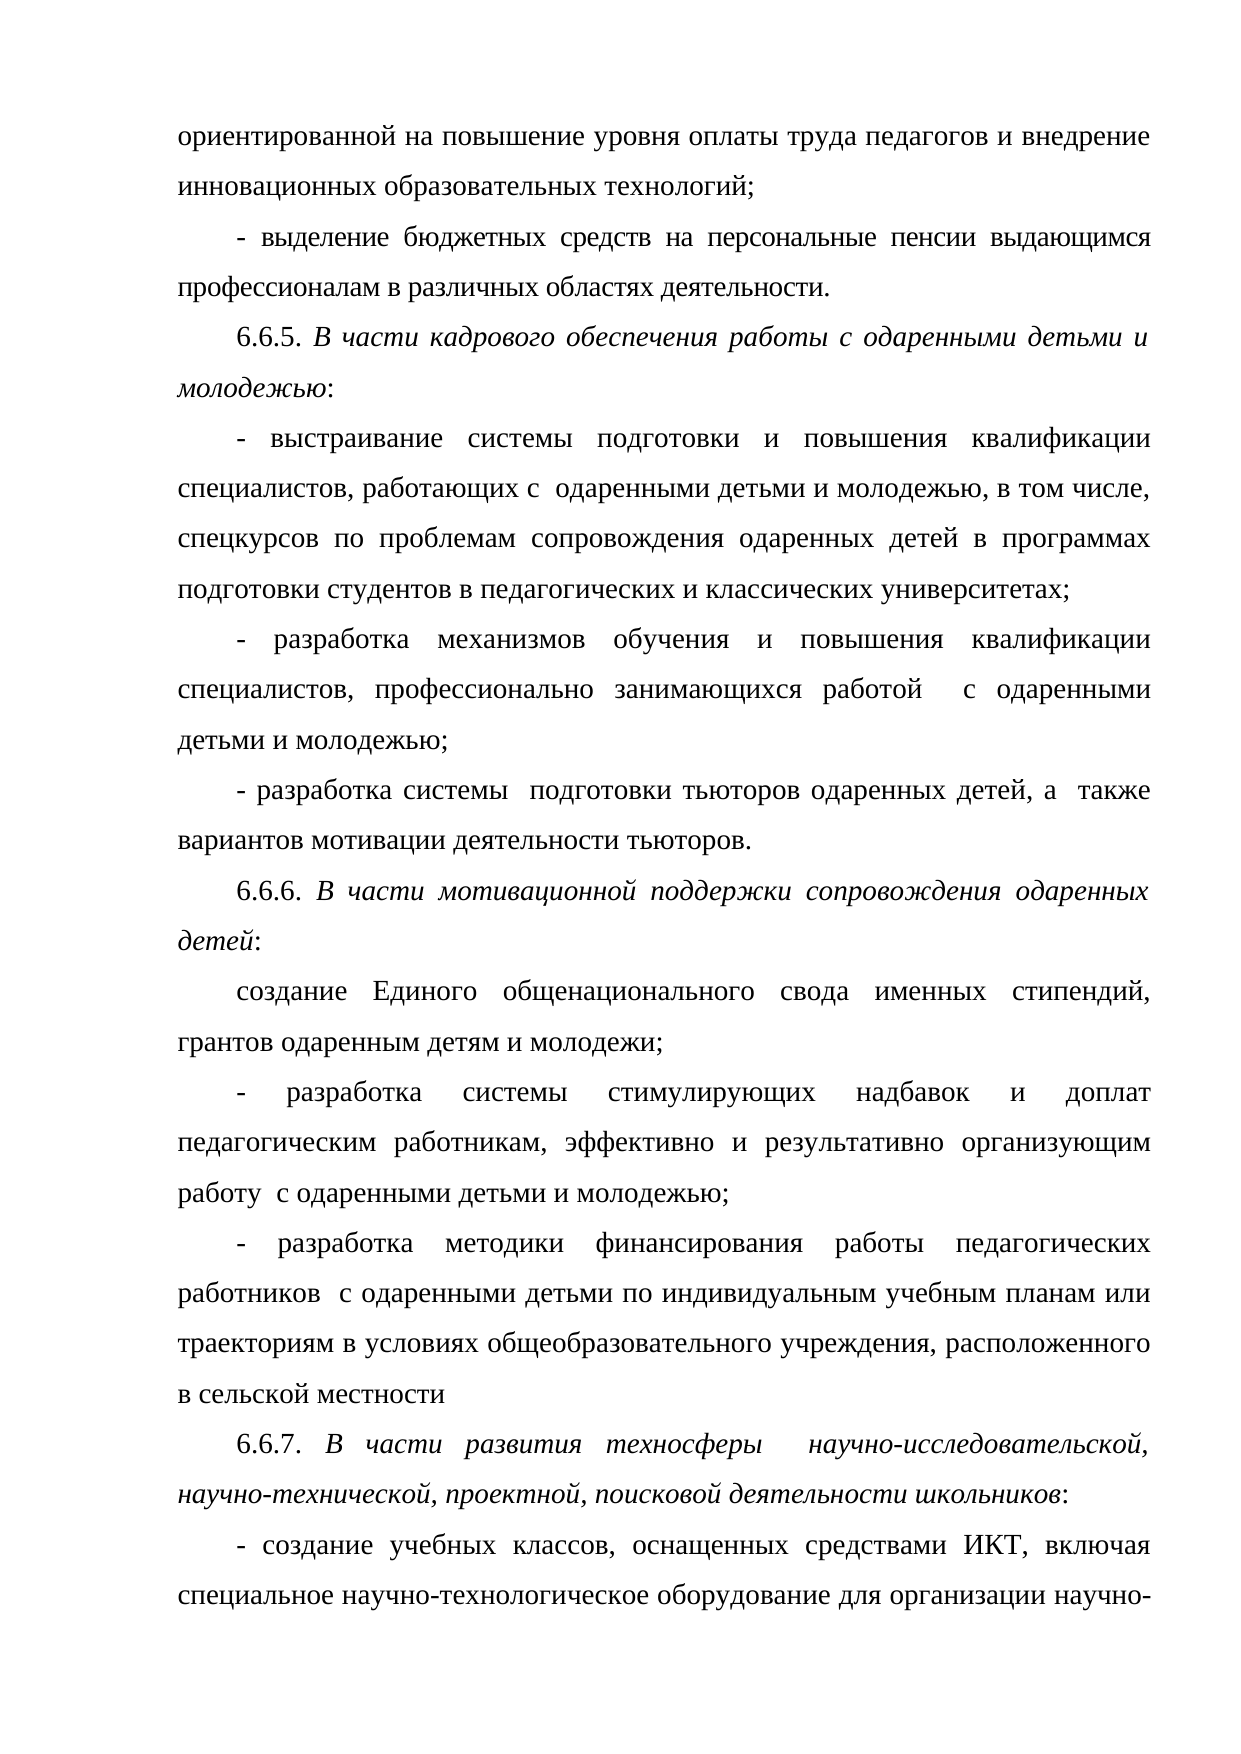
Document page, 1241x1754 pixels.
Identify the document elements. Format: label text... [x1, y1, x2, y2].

text - выделение бюджетных средств на персональные пенсии выдающимся профессионалам в различных областях деятельности. [177, 219, 1152, 303]
text - разработка механизмов обучения и повышения квалификации специалистов, профессионально занимающихся работой с одаренными детьми и молодежью; [177, 621, 1152, 755]
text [177, 1527, 1152, 1611]
text создание Единого общенационального свода именных стипендий, грантов одаренным детям и молодежи; [177, 973, 1152, 1057]
text 6.6.5. В части кадрового обеспечения работы с одаренными детьми и молодежью: [177, 319, 1152, 403]
text - разработка методики финансирования работы педагогических работников с одаренными детьми по индивидуальным учебным планам или траекториям в условиях общеобразовательного учреждения, расположенного в сельской местности [177, 1225, 1152, 1409]
text 6.6.6. В части мотивационной поддержки сопровождения одаренных детей: [177, 873, 1152, 957]
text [177, 118, 1152, 202]
text - разработка системы стимулирующих надбавок и доплат педагогическим работникам, эффективно и результативно организующим работу с одаренными детьми и молодежью; [177, 1074, 1152, 1208]
text 6.6.7. В части развития техносферы научно-исследовательской, научно-технической, проектной, поисковой деятельности школьников: [177, 1426, 1152, 1510]
text - выстраивание системы подготовки и повышения квалификации специалистов, работающих с одаренными детьми и молодежью, в том числе, спецкурсов по проблемам сопровождения одаренных детей в программах подготовки студентов в педагогических и классических университетах; [177, 420, 1152, 604]
text - разработка системы подготовки тьюторов одаренных детей, а также вариантов мотивации деятельности тьюторов. [177, 772, 1152, 856]
